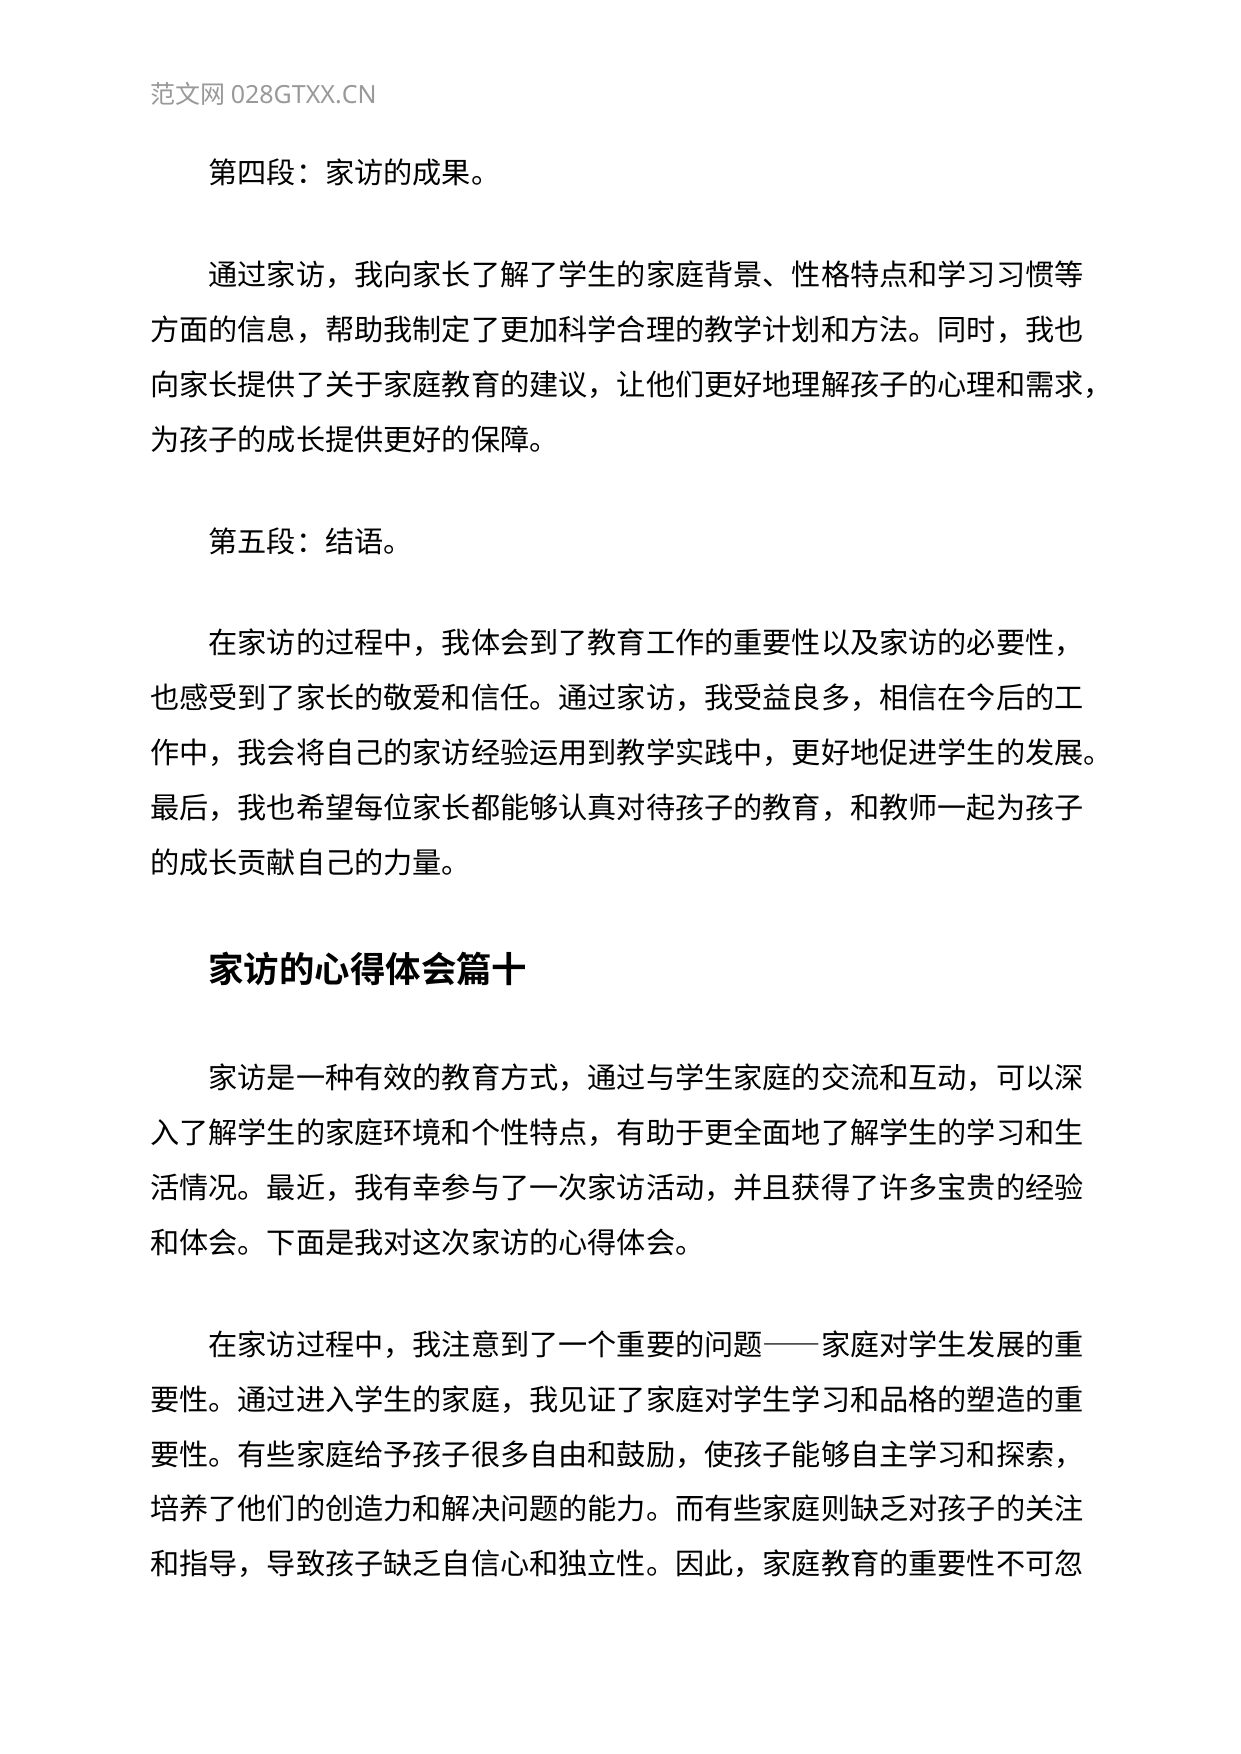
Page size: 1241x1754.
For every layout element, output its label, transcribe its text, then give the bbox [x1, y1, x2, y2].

text 第五段：结语。 [150, 518, 1090, 561]
text 通过家访，我向家长了解了学生的家庭背景、性格特点和学习习惯等方面的信息，帮助我制定了更加科学合理的教学计划和方法。同时，我也向家长提供了关于家庭教育的建议，让他们更好地理解孩子的心理和需求，为孩子的成长提供更好的保障。 [150, 252, 1090, 459]
text 家访的心得体会篇十 [150, 941, 1090, 993]
text 家访是一种有效的教育方式，通过与学生家庭的交流和互动，可以深入了解学生的家庭环境和个性特点，有助于更全面地了解学生的学习和生活情况。最近，我有幸参与了一次家访活动，并且获得了许多宝贵的经验和体会。下面是我对这次家访的心得体会。 [150, 1055, 1090, 1262]
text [150, 1321, 1090, 1583]
text 第四段：家访的成果。 [150, 150, 1090, 192]
text 在家访的过程中，我体会到了教育工作的重要性以及家访的必要性，也感受到了家长的敬爱和信任。通过家访，我受益良多，相信在今后的工作中，我会将自己的家访经验运用到教学实践中，更好地促进学生的发展。最后，我也希望每位家长都能够认真对待孩子的教育，和教师一起为孩子的成长贡献自己的力量。 [150, 620, 1090, 882]
